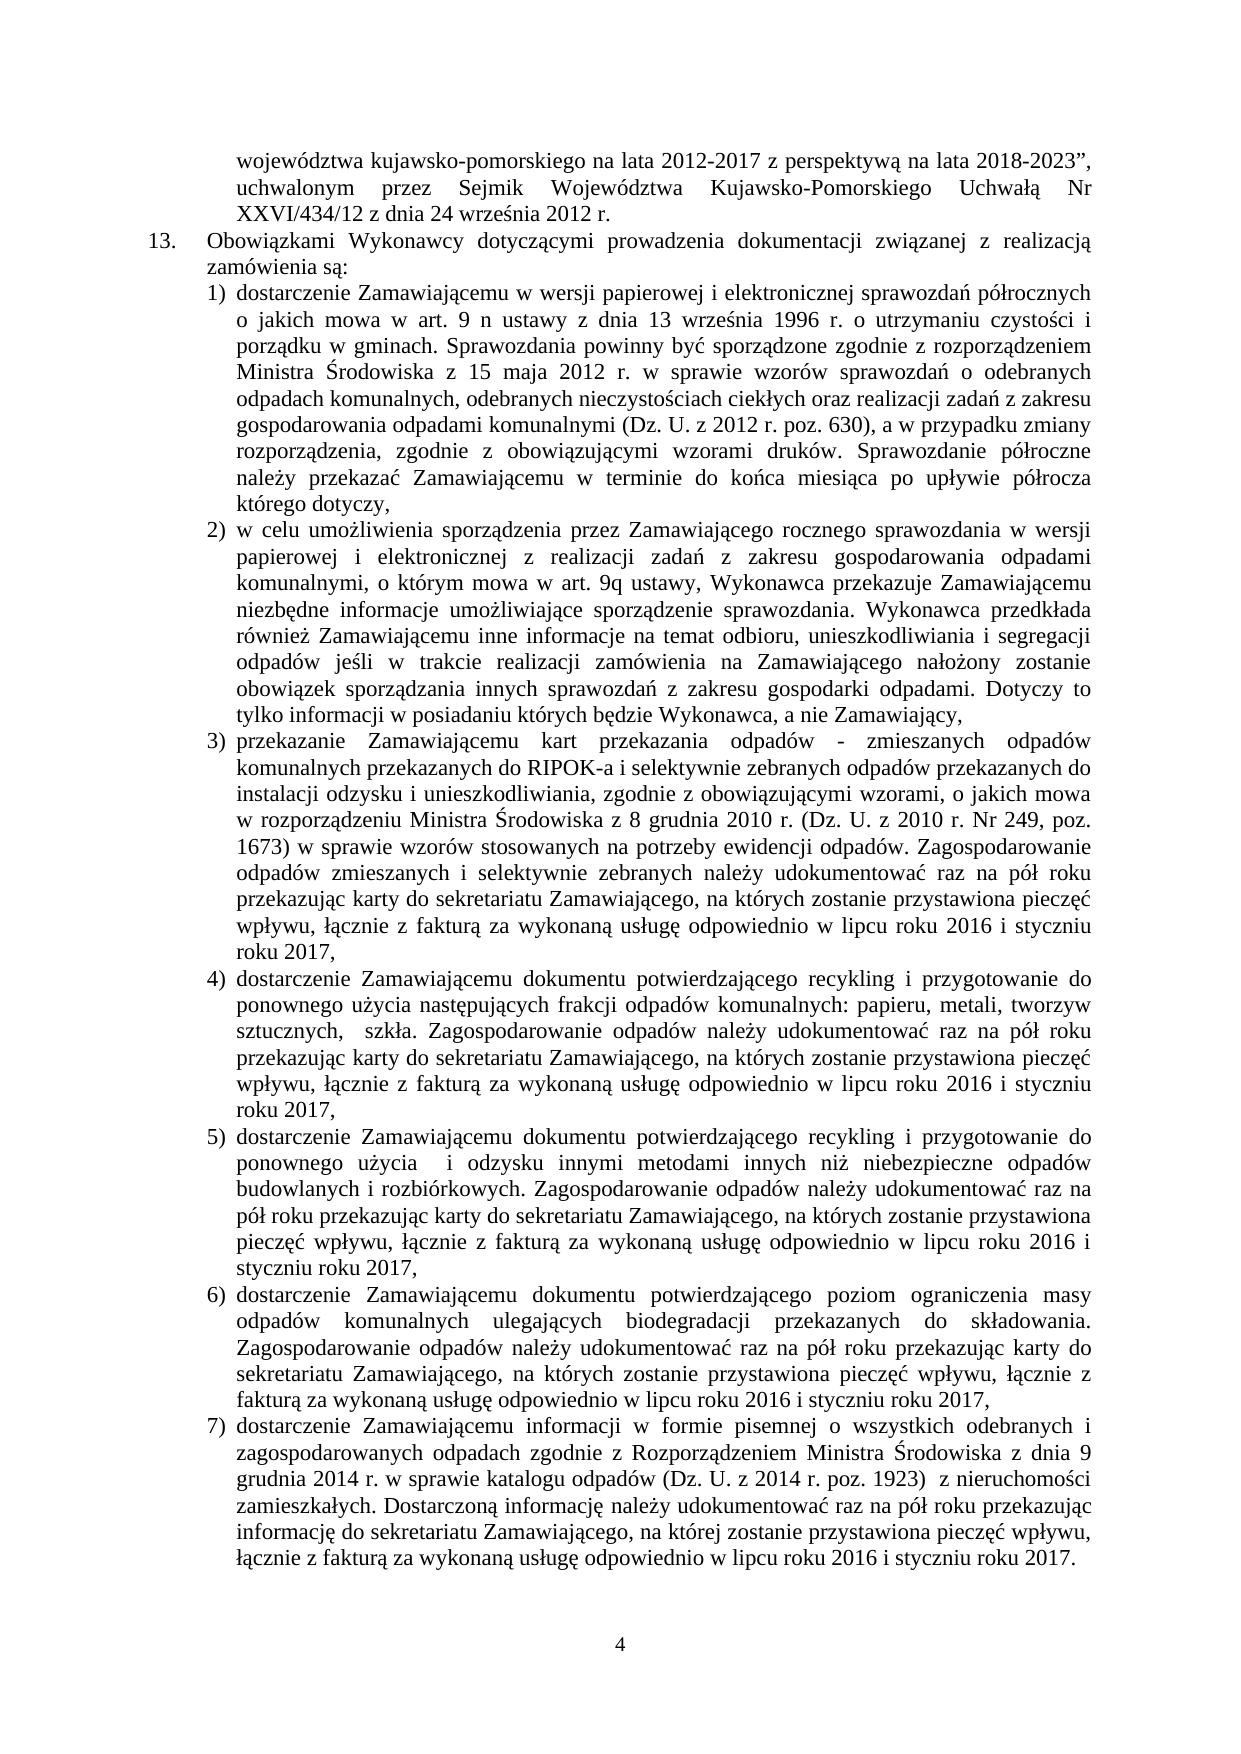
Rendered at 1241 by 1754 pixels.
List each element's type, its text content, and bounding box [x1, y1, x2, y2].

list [207, 148, 1093, 227]
list przekazanie Zamawiającemu kart przekazania odpadów - zmieszanych odpadów komunalnych przekazanych do RIPOK-a i selektywnie zebranych odpadów przekazanych do instalacji odzysku i unieszkodliwiania, zgodnie z obowiązującymi wzorami, o jakich mowa w rozporządzeniu Ministra Środowiska z 8 grudnia 2010 r. (Dz. U. z 2010 r. Nr 249, poz. 1673) w sprawie wzorów stosowanych na potrzeby ewidencji odpadów. Zagospodarowanie odpadów zmieszanych i selektywnie zebranych należy udokumentować raz na pół roku przekazując karty do sekretariatu Zamawiającego, na których zostanie przystawiona pieczęć wpływu, łącznie z fakturą za wykonaną usługę odpowiednio w lipcu roku 2016 i styczniu roku 2017, [207, 727, 1093, 964]
list w celu umożliwienia sporządzenia przez Zamawiającego rocznego sprawozdania w wersji papierowej i elektronicznej z realizacji zadań z zakresu gospodarowania odpadami komunalnymi, o którym mowa w art. 9q ustawy, Wykonawca przekazuje Zamawiającemu niezbędne informacje umożliwiające sporządzenie sprawozdania. Wykonawca przedkłada również Zamawiającemu inne informacje na temat odbioru, unieszkodliwiania i segregacji odpadów jeśli w trakcie realizacji zamówienia na Zamawiającego nałożony zostanie obowiązek sporządzania innych sprawozdań z zakresu gospodarki odpadami. Dotyczy to tylko informacji w posiadaniu których będzie Wykonawca, a nie Zamawiający, [207, 517, 1093, 727]
list dostarczenie Zamawiającemu dokumentu potwierdzającego recykling i przygotowanie do ponownego użycia i odzysku innymi metodami innych niż niebezpieczne odpadów budowlanych i rozbiórkowych. Zagospodarowanie odpadów należy udokumentować raz na pół roku przekazując karty do sekretariatu Zamawiającego, na których zostanie przystawiona pieczęć wpływu, łącznie z fakturą za wykonaną usługę odpowiednio w lipcu roku 2016 i styczniu roku 2017, [207, 1123, 1093, 1281]
list dostarczenie Zamawiającemu dokumentu potwierdzającego poziom ograniczenia masy odpadów komunalnych ulegających biodegradacji przekazanych do składowania. Zagospodarowanie odpadów należy udokumentować raz na pół roku przekazując karty do sekretariatu Zamawiającego, na których zostanie przystawiona pieczęć wpływu, łącznie z fakturą za wykonaną usługę odpowiednio w lipcu roku 2016 i styczniu roku 2017, [207, 1281, 1093, 1413]
list Obowiązkami Wykonawcy dotyczącymi prowadzenia dokumentacji związanej z realizacją zamówienia są: [148, 227, 1093, 279]
list dostarczenie Zamawiającemu informacji w formie pisemnej o wszystkich odebranych i zagospodarowanych odpadach zgodnie z Rozporządzeniem Ministra Środowiska z dnia 9 grudnia 2014 r. w sprawie katalogu odpadów (Dz. U. z 2014 r. poz. 1923) z nieruchomości zamieszkałych. Dostarczoną informację należy udokumentować raz na pół roku przekazując informację do sekretariatu Zamawiającego, na której zostanie przystawiona pieczęć wpływu, łącznie z fakturą za wykonaną usługę odpowiednio w lipcu roku 2016 i styczniu roku 2017. [207, 1413, 1093, 1571]
list dostarczenie Zamawiającemu w wersji papierowej i elektronicznej sprawozdań półrocznych o jakich mowa w art. 9 n ustawy z dnia 13 września 1996 r. o utrzymaniu czystości i porządku w gminach. Sprawozdania powinny być sporządzone zgodnie z rozporządzeniem Ministra Środowiska z 15 maja 2012 r. w sprawie wzorów sprawozdań o odebranych odpadach komunalnych, odebranych nieczystościach ciekłych oraz realizacji zadań z zakresu gospodarowania odpadami komunalnymi (Dz. U. z 2012 r. poz. 630), a w przypadku zmiany rozporządzenia, zgodnie z obowiązującymi wzorami druków. Sprawozdanie półroczne należy przekazać Zamawiającemu w terminie do końca miesiąca po upływie półrocza którego dotyczy, [207, 279, 1093, 517]
list dostarczenie Zamawiającemu dokumentu potwierdzającego recykling i przygotowanie do ponownego użycia następujących frakcji odpadów komunalnych: papieru, metali, tworzyw sztucznych, szkła. Zagospodarowanie odpadów należy udokumentować raz na pół roku przekazując karty do sekretariatu Zamawiającego, na których zostanie przystawiona pieczęć wpływu, łącznie z fakturą za wykonaną usługę odpowiednio w lipcu roku 2016 i styczniu roku 2017, [207, 964, 1093, 1123]
